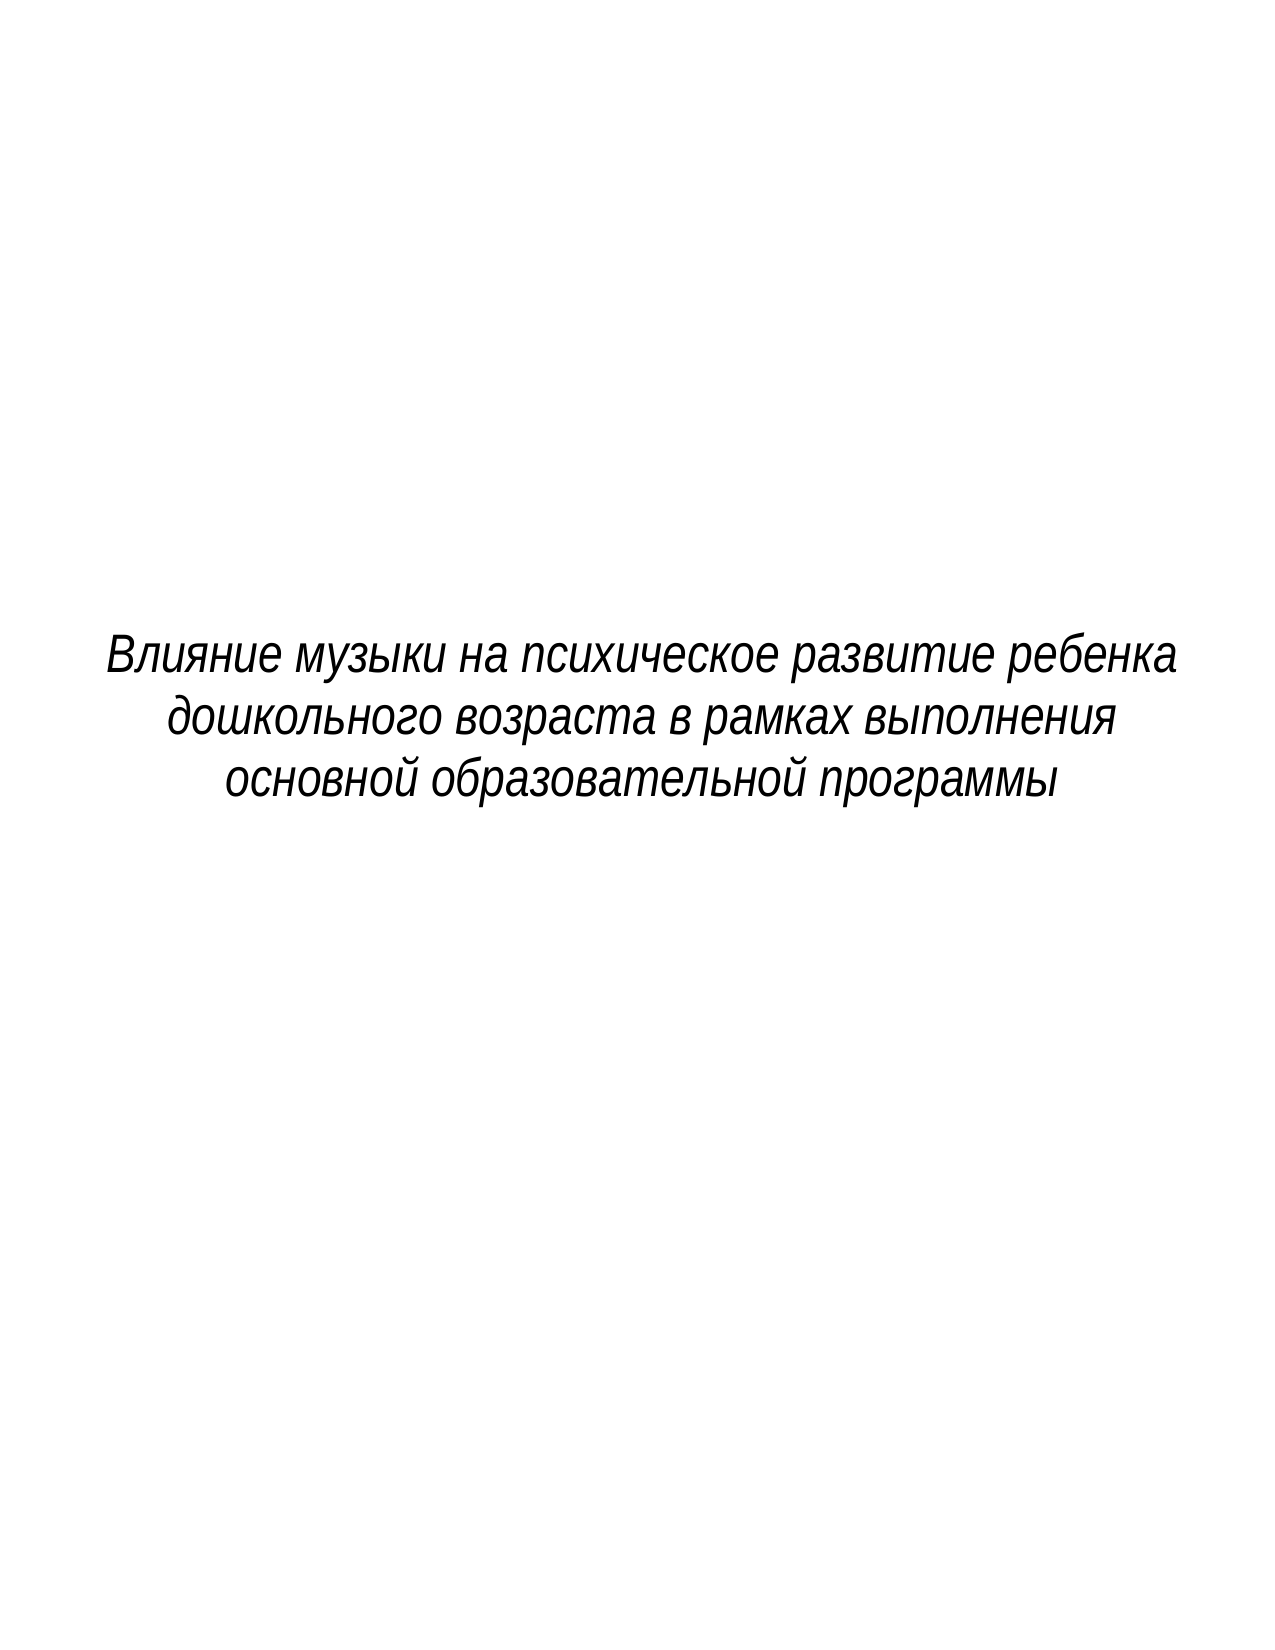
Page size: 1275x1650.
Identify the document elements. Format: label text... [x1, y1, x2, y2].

text Влияние музыки на психическое развитие ребенка дошкольного возраста в рамках выполнения основной образовательной программы [89, 621, 1196, 808]
